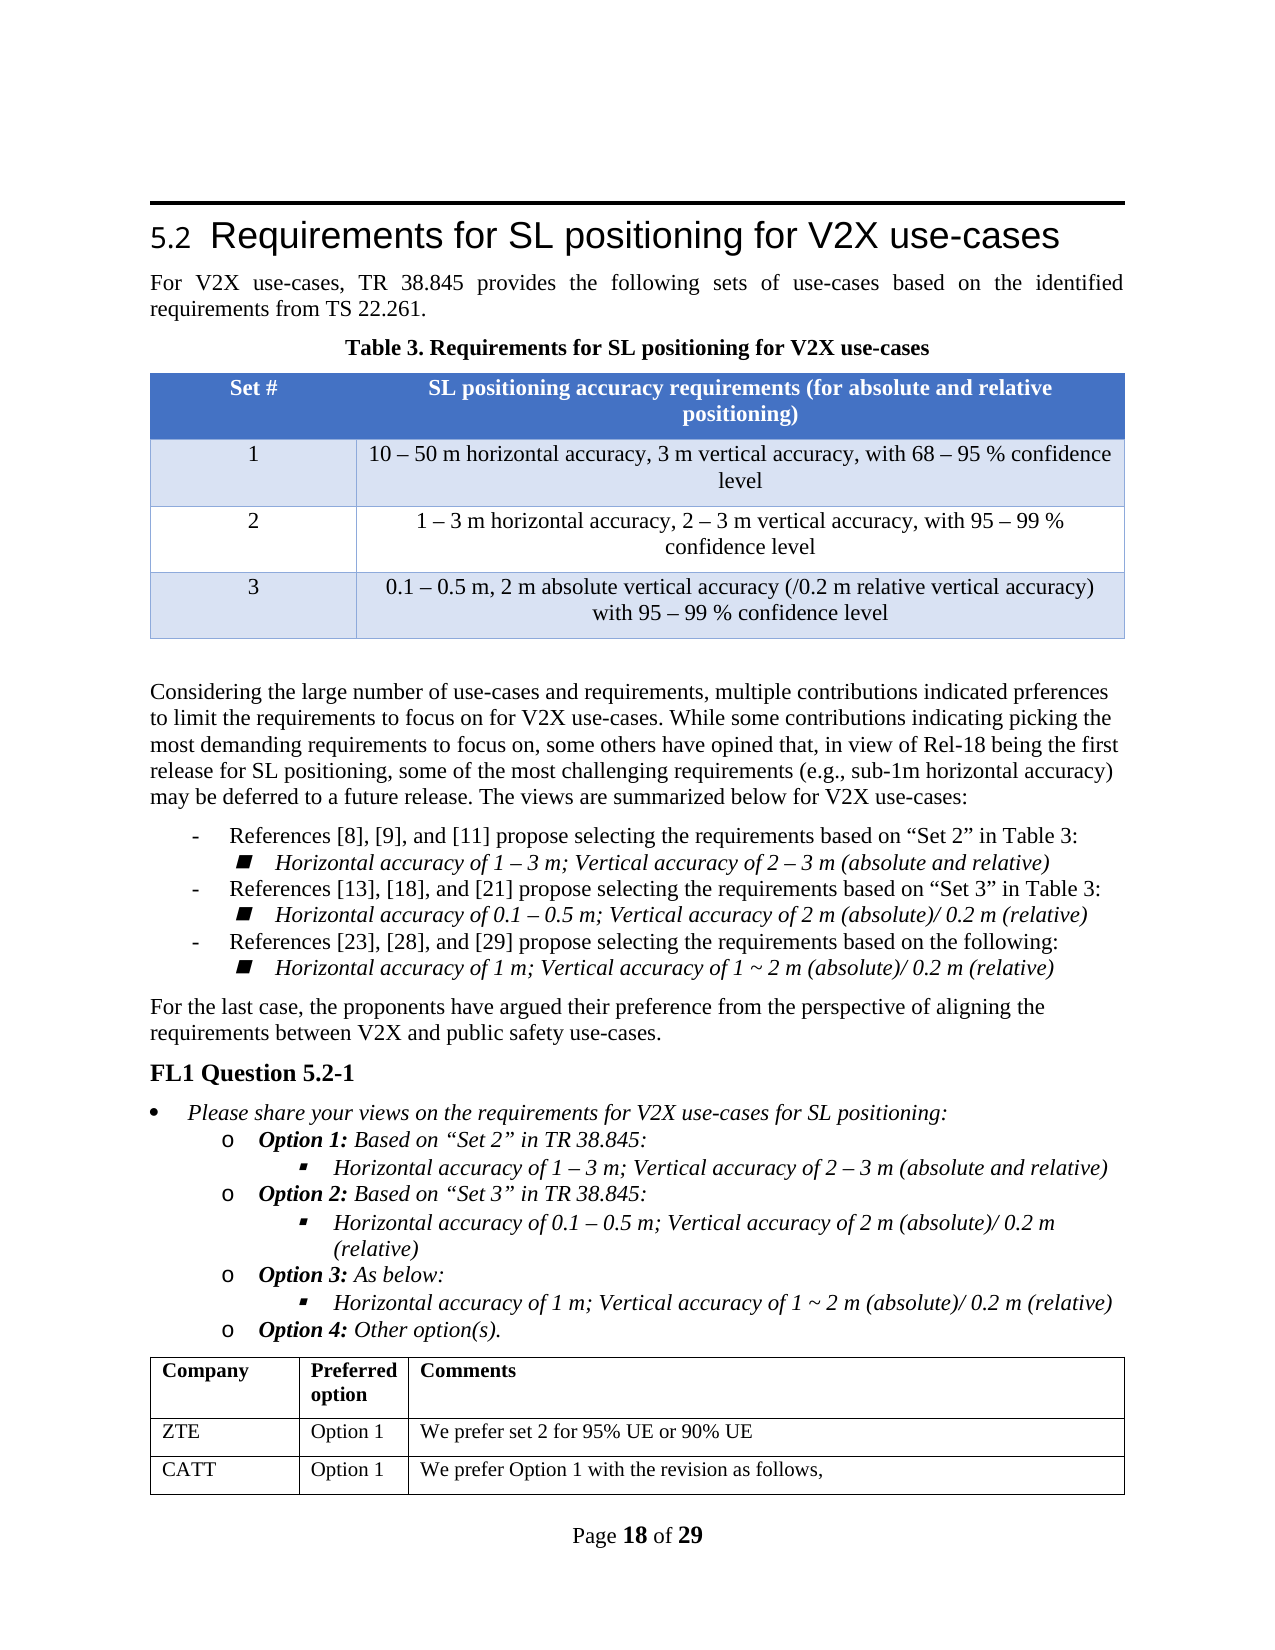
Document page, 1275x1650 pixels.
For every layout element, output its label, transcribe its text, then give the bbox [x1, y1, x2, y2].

table_cell 0.1 – 0.5 m, 2 m absolute vertical accuracy (/0.2 m relative vertical accuracy) with 95 – 99 % confidence level [357, 573, 1124, 638]
list References [8], [9], and [11] propose selecting the requirements based on “Set 2” in Table 3: [192, 822, 1125, 849]
list Horizontal accuracy of 1 – 3 m; Vertical accuracy of 2 – 3 m (absolute and relative) [296, 1154, 1125, 1180]
list Horizontal accuracy of 1 m; Vertical accuracy of 1 ~ 2 m (absolute)/ 0.2 m (relative) [233, 954, 1125, 980]
table_header Company [151, 1358, 299, 1418]
list Horizontal accuracy of 1 m; Vertical accuracy of 1 ~ 2 m (absolute)/ 0.2 m (relative) [296, 1289, 1125, 1316]
list Horizontal accuracy of 1 – 3 m; Vertical accuracy of 2 – 3 m (absolute and relative) [233, 849, 1125, 875]
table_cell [409, 1457, 1124, 1493]
table_cell 10 – 50 m horizontal accuracy, 3 m vertical accuracy, with 68 – 95 % confidence level [357, 440, 1124, 506]
table_cell 2 [151, 507, 356, 572]
text For the last case, the proponents have argued their preference from the perspective of aligning the requirements between V2X and public safety use-cases. [150, 993, 1125, 1046]
list References [23], [28], and [29] propose selecting the requirements based on the following: [192, 928, 1125, 954]
subtitle FL1 Question 5.2-1 [150, 1058, 1125, 1087]
subtitle Requirements for SL positioning for V2X use-cases [150, 205, 1125, 257]
list Horizontal accuracy of 0.1 – 0.5 m; Vertical accuracy of 2 m (absolute)/ 0.2 m (relative) [296, 1208, 1125, 1261]
table_header Preferred option [300, 1358, 408, 1418]
list Option 1: Based on “Set 2” in TR 38.845: [221, 1126, 1125, 1154]
table_cell ZTE [151, 1419, 299, 1456]
list Option 4: Other option(s). [221, 1316, 1125, 1344]
table_header Set # [151, 374, 356, 439]
table_cell Option 1 [300, 1419, 408, 1456]
text For V2X use-cases, TR 38.845 provides the following sets of use-cases based on the identified requirements from TS 22.261. [150, 269, 1125, 322]
table_cell 1 – 3 m horizontal accuracy, 2 – 3 m vertical accuracy, with 95 – 99 % confidence level [357, 507, 1124, 572]
table_cell 1 [151, 440, 356, 506]
table_header SL positioning accuracy requirements (for absolute and relative positioning) [357, 374, 1124, 439]
table_cell CATT [151, 1457, 299, 1493]
list Option 3: As below: [221, 1261, 1125, 1289]
table_header Comments [409, 1358, 1124, 1418]
table_cell We prefer set 2 for 95% UE or 90% UE [409, 1419, 1124, 1456]
text Table 3. Requirements for SL positioning for V2X use-cases [150, 334, 1125, 361]
list Horizontal accuracy of 0.1 – 0.5 m; Vertical accuracy of 2 m (absolute)/ 0.2 m (relative) [233, 901, 1125, 928]
table_cell 3 [151, 573, 356, 638]
table_cell Option 1 [300, 1457, 408, 1493]
text Considering the large number of use-cases and requirements, multiple contributions indicated prferences to limit the requirements to focus on for V2X use-cases. While some contributions indicating picking the most demanding requirements to focus on, some others have opined that, in view of Rel-18 being the first release for SL positioning, some of the most challenging requirements (e.g., sub-1m horizontal accuracy) may be deferred to a future release. The views are summarized below for V2X use-cases: [150, 678, 1125, 810]
list References [13], [18], and [21] propose selecting the requirements based on “Set 3” in Table 3: [192, 875, 1125, 901]
list Please share your views on the requirements for V2X use-cases for SL positioning: [150, 1099, 1125, 1126]
list Option 2: Based on “Set 3” in TR 38.845: [221, 1180, 1125, 1208]
